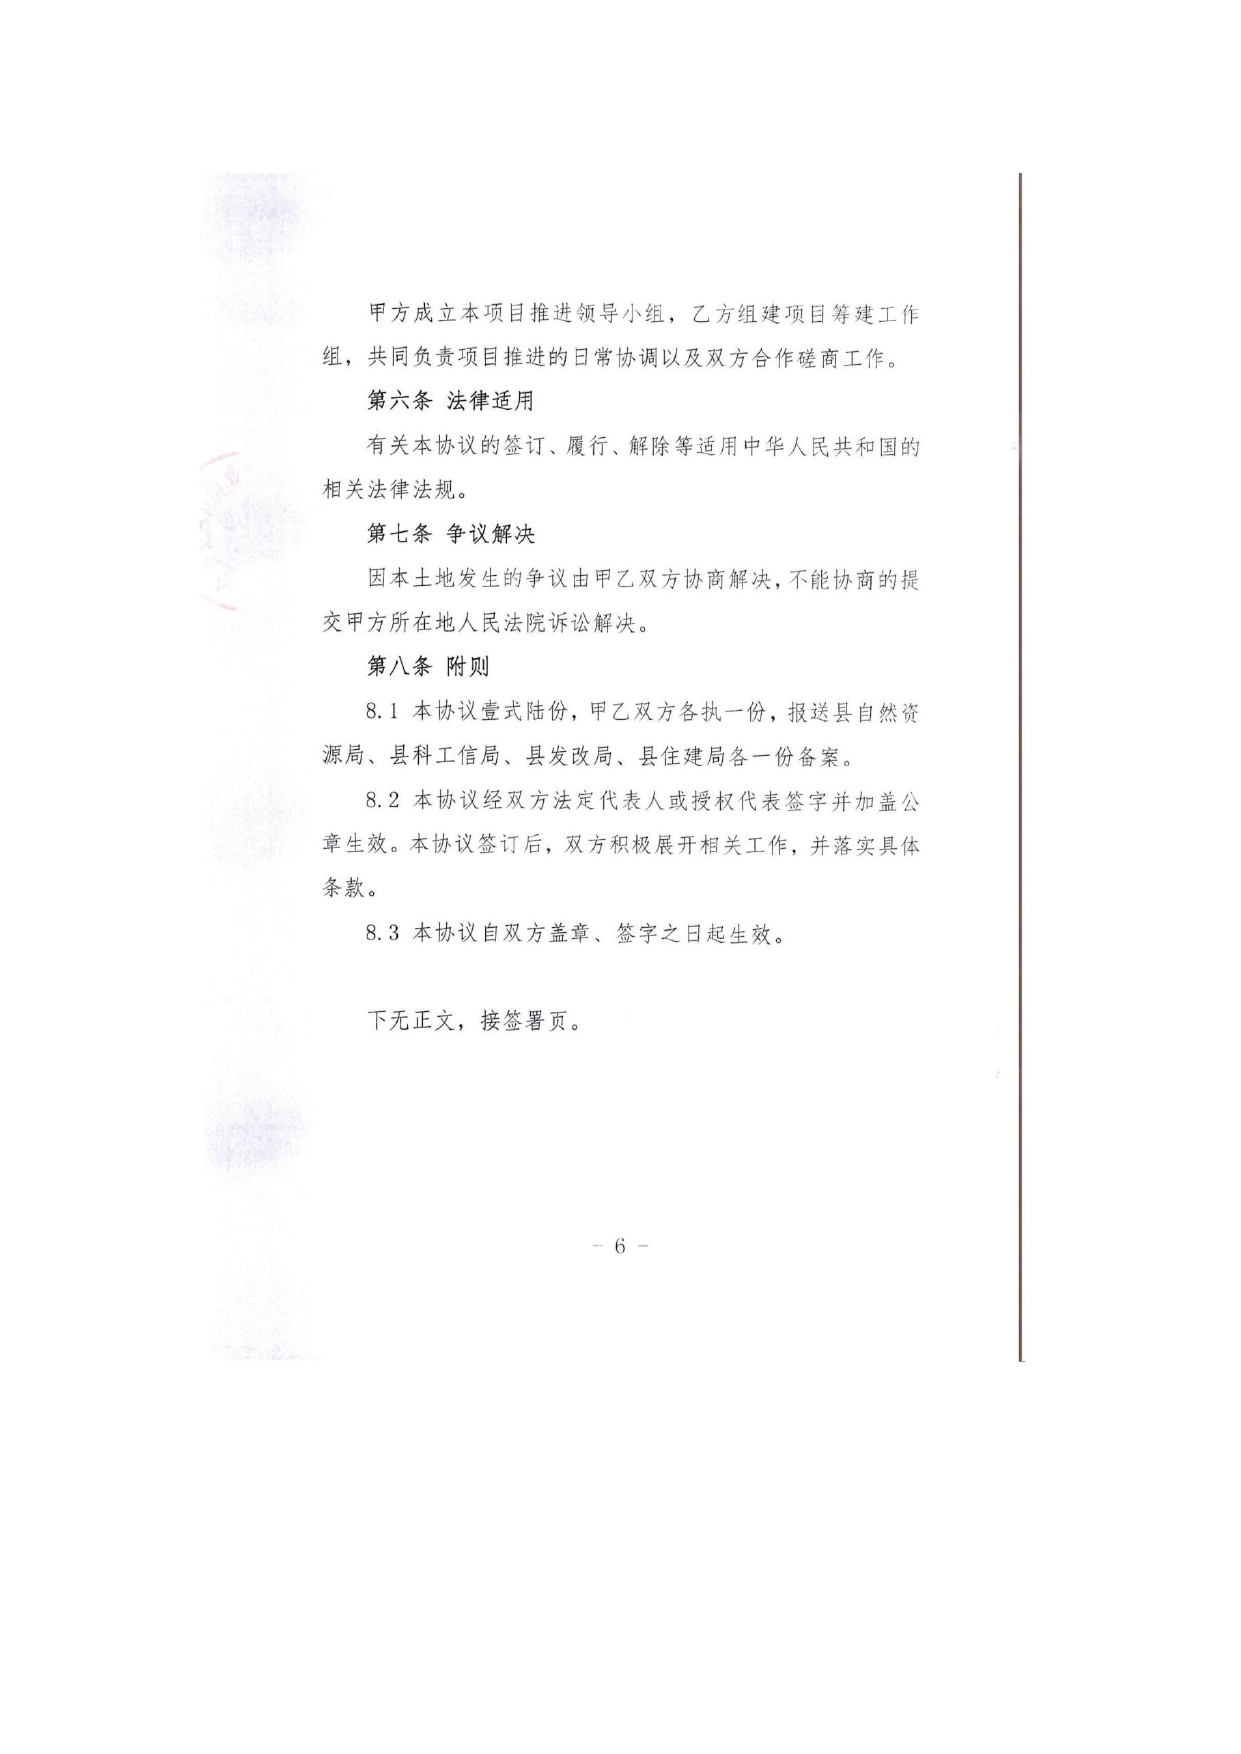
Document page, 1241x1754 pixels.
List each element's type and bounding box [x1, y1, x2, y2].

picture [187, 162, 1053, 1385]
